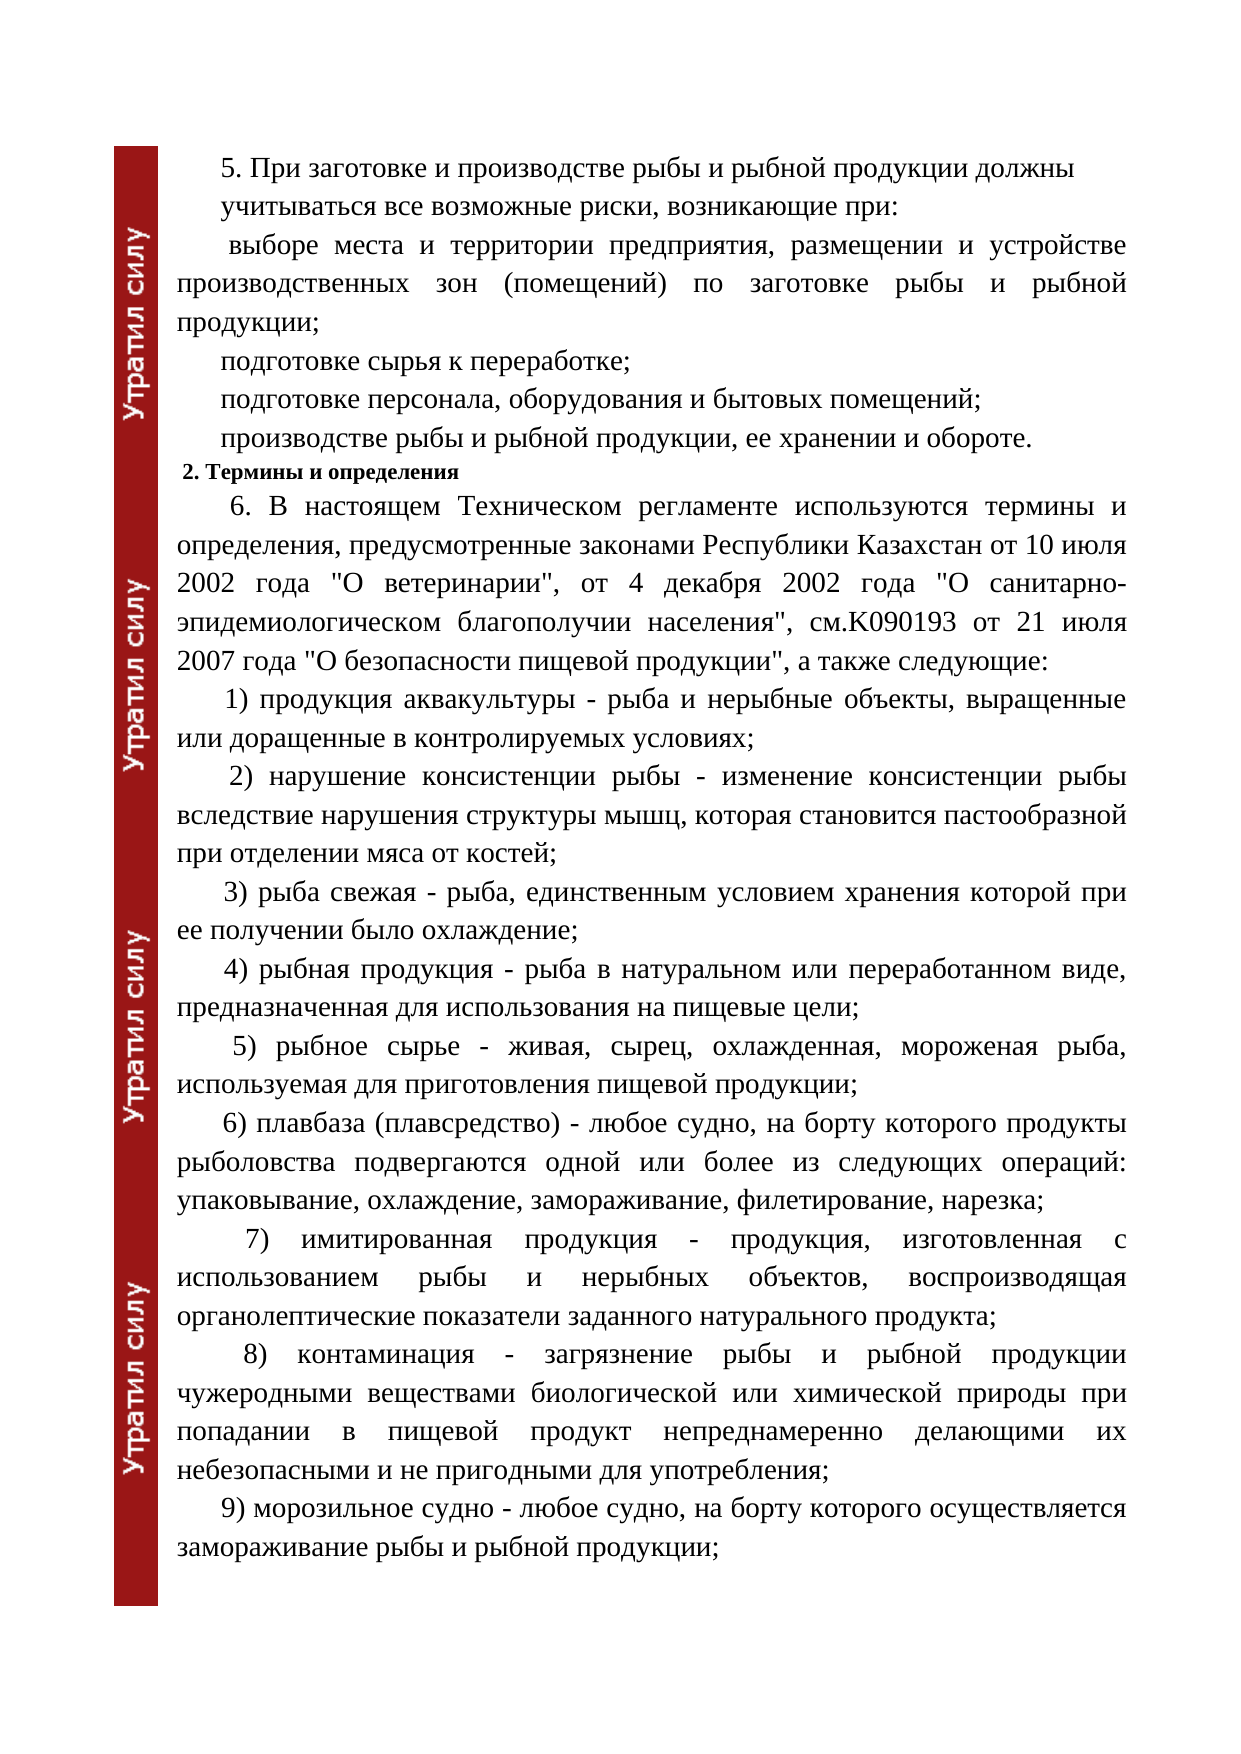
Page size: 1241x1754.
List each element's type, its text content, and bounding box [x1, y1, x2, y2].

text 9) морозильное судно - любое судно, на борту которого осуществляется замораживание рыбы и рыбной продукции; [112, 1491, 1128, 1563]
picture [114, 1216, 158, 1221]
picture [114, 1331, 158, 1336]
text подготовке сырья к переработке; [112, 343, 1128, 376]
picture [114, 222, 158, 227]
picture [114, 453, 158, 458]
text 4) рыбная продукция - рыба в натуральном или переработанном виде, предназначенная для использования на пищевые цели; [112, 951, 1128, 1023]
text 8) контаминация - загрязнение рыбы и рыбной продукции чужеродными веществами биологической или химической природы при попадании в пищевой продукт непреднамеренно делающими их небезопасными и не пригодными для употребления; [112, 1336, 1128, 1486]
text 5. При заготовке и производстве рыбы и рыбной продукции должны [112, 150, 1128, 183]
text 2) нарушение консистенции рыбы - изменение консистенции рыбы вследствие нарушения структуры мышц, которая становится пастообразной при отделении мяса от костей; [112, 758, 1128, 869]
picture [114, 183, 158, 188]
text выборе места и территории предприятия, размещении и устройстве производственных зон (помещений) по заготовке рыбы и рыбной продукции; [112, 227, 1128, 338]
picture [114, 376, 158, 381]
text 6) плавбаза (плавсредство) - любое судно, на борту которого продукты рыболовства подвергаются одной или более из следующих операций: упаковывание, охлаждение, замораживание, филетирование, нарезка; [112, 1105, 1128, 1216]
picture [114, 338, 158, 343]
picture [114, 146, 158, 150]
text 7) имитированная продукция - продукция, изготовленная с использованием рыбы и нерыбных объектов, воспроизводящая органолептические показатели заданного натурального продукта; [112, 1221, 1128, 1331]
picture [114, 869, 158, 874]
text 5) рыбное сырье - живая, сырец, охлажденная, мороженая рыба, используемая для приготовления пищевой продукции; [112, 1028, 1128, 1100]
picture [114, 1486, 158, 1491]
picture [114, 753, 158, 758]
picture [114, 1100, 158, 1105]
picture [114, 415, 158, 420]
text 3) рыба свежая - рыба, единственным условием хранения которой при ее получении было охлаждение; [112, 874, 1128, 946]
text учитываться все возможные риски, возникающие при: [112, 188, 1128, 222]
picture [114, 676, 158, 681]
picture [114, 946, 158, 951]
picture [114, 1023, 158, 1028]
text подготовке персонала, оборудования и бытовых помещений; [112, 381, 1128, 415]
text 1) продукция аквакультуры - рыба и нерыбные объекты, выращенные или доращенные в контролируемых условиях; [112, 681, 1128, 753]
text производстве рыбы и рыбной продукции, ее хранении и обороте. [112, 420, 1128, 453]
picture [114, 1563, 158, 1606]
text 2. Термины и определения [112, 458, 1128, 485]
text 6. В настоящем Техническом регламенте используются термины и определения, предусмотренные законами Республики Казахстан от 10 июля 2002 года "О ветеринарии", от 4 декабря 2002 года "О санитарно-эпидемиологическом благополучии населения", см.K090193 от 21 июля 2007 года "О безопасности пищевой продукции", а также следующие: [112, 488, 1128, 676]
